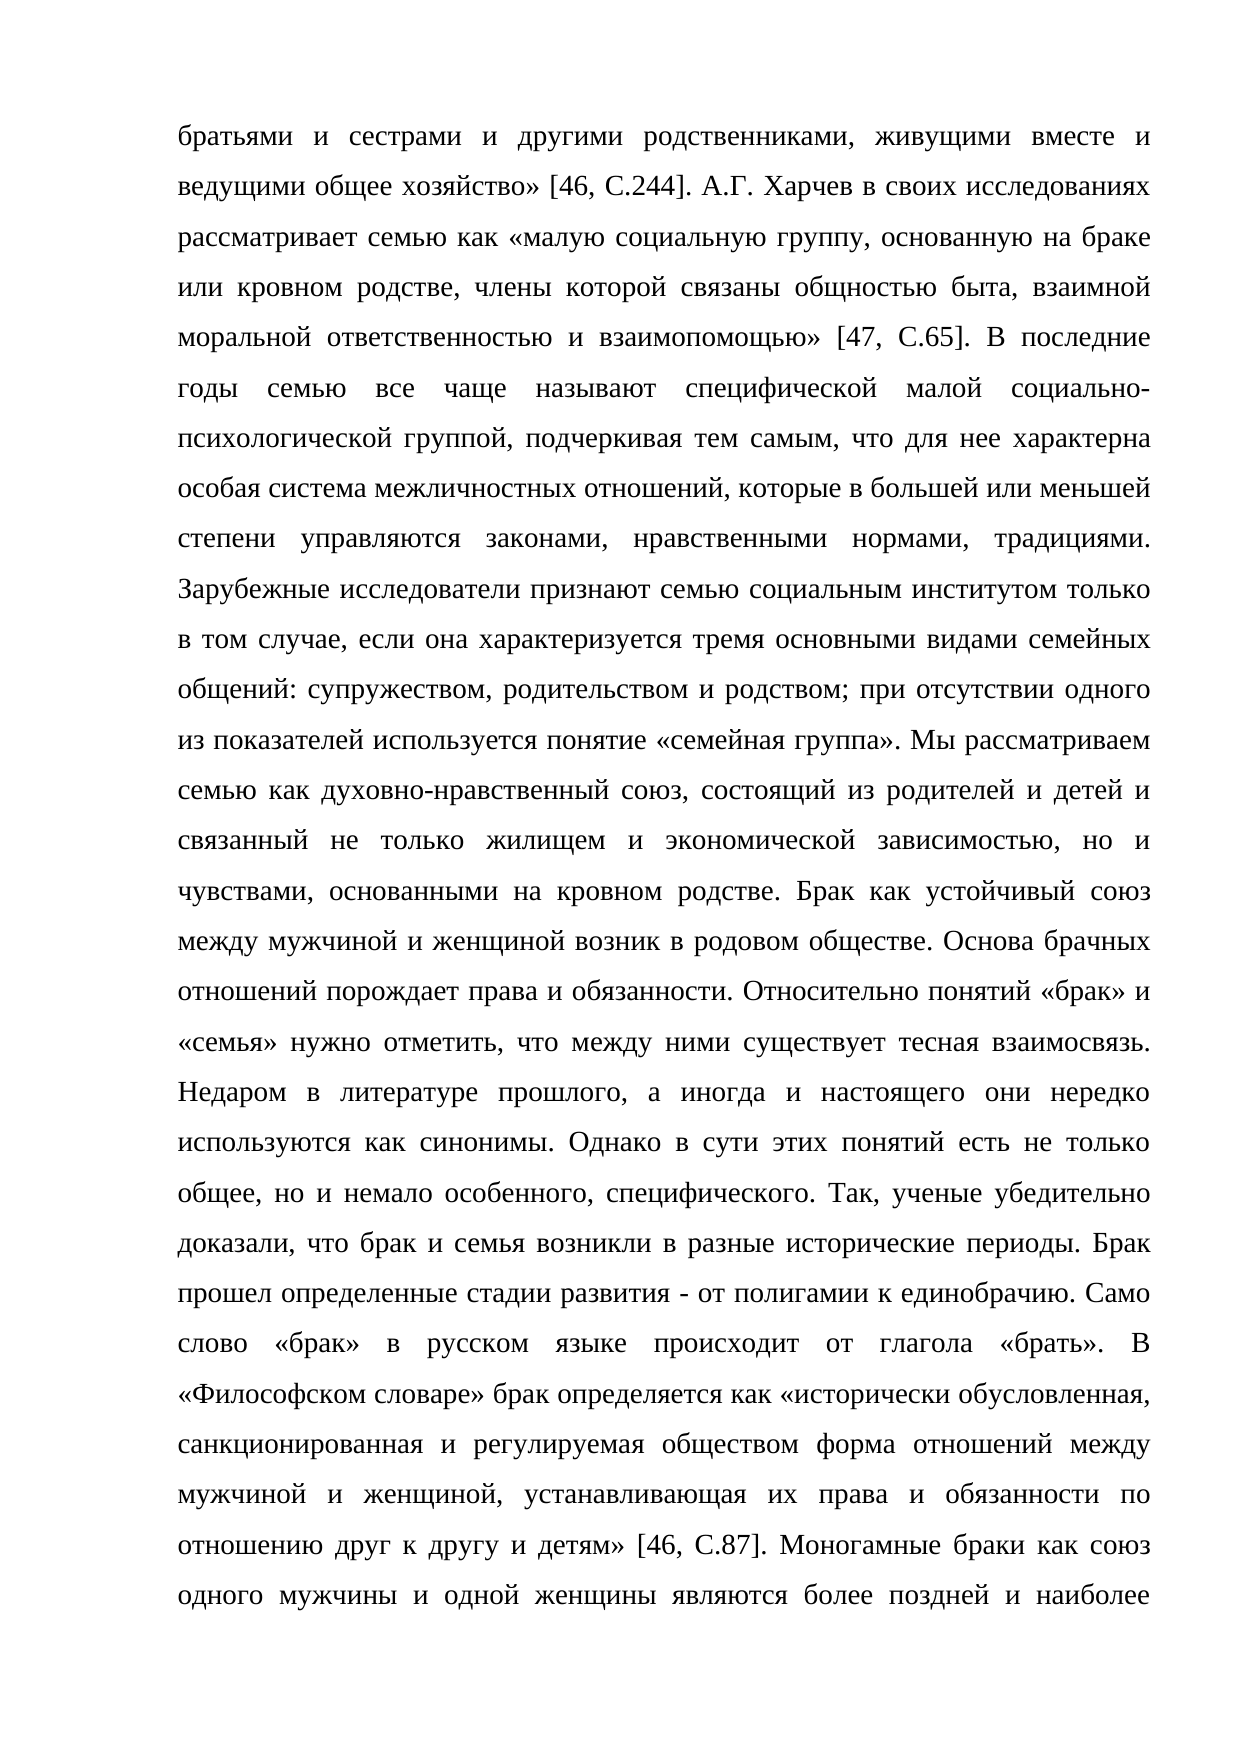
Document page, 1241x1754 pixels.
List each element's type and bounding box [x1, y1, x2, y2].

text [177, 118, 1152, 1611]
